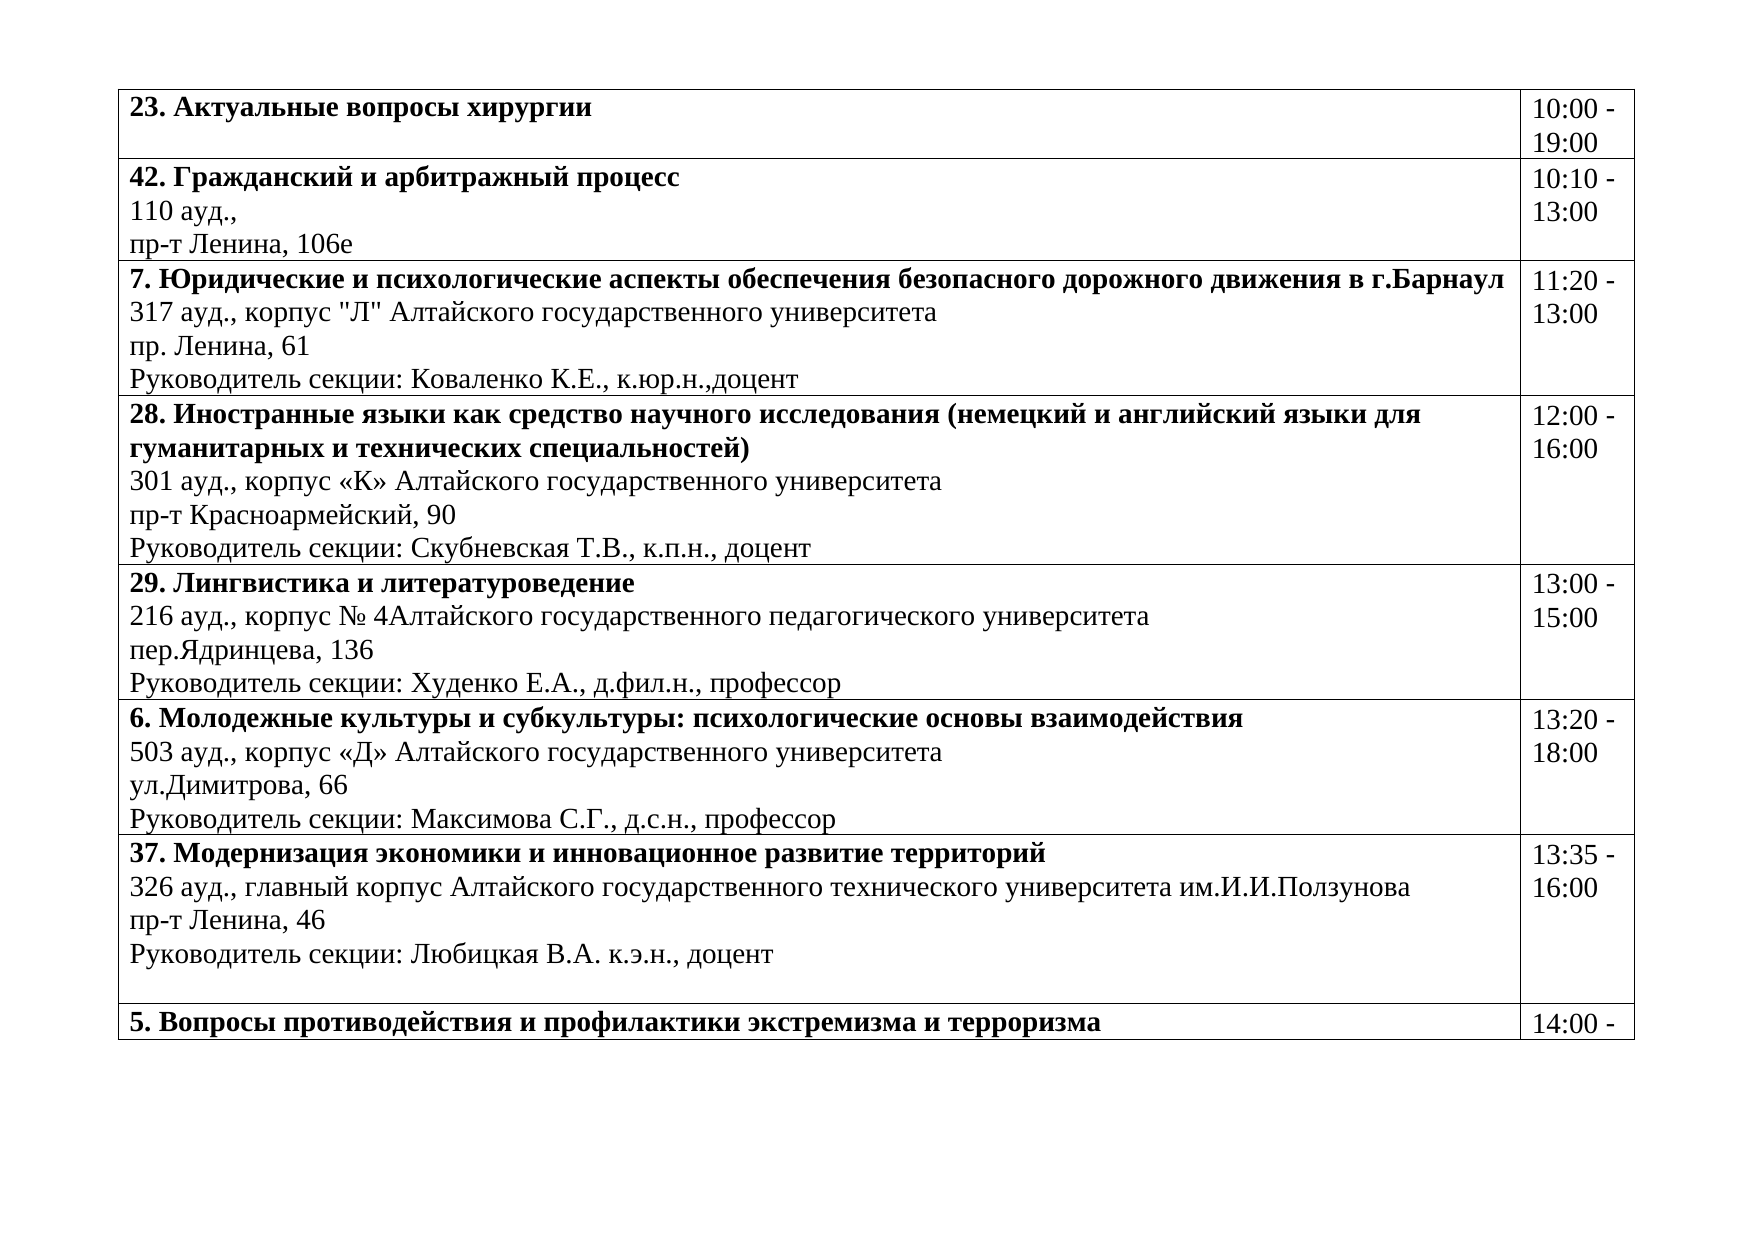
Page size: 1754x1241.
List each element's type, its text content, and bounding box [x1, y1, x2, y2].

table_cell 13:20 ‐ 18:00 [1521, 700, 1634, 834]
table_cell 29. Лингвистика и литературоведение 216 ауд., корпус № 4Алтайского государственного педагогического университета пер.Ядринцева, 136 Руководитель секции: Худенко Е.А., д.фил.н., профессор [119, 565, 1520, 699]
table_cell 7. Юридические и психологические аспекты обеспечения безопасного дорожного движения в г.Барнаул 317 ауд., корпус "Л" Алтайского государственного университета пр. Ленина, 61 Руководитель секции: Коваленко К.Е., к.юр.н.,доцент [119, 261, 1520, 395]
table_cell 37. Модернизация экономики и инновационное развитие территорий 326 ауд., главный корпус Алтайского государственного технического университета им.И.И.Ползунова пр-т Ленина, 46 Руководитель секции: Любицкая В.А. к.э.н., доцент [119, 835, 1520, 1003]
table_cell 12:00 ‐ 16:00 [1521, 396, 1634, 564]
table_cell 10:00 ‐ 19:00 [1521, 90, 1634, 158]
table_cell 42. Гражданский и арбитражный процесс 110 ауд., пр-т Ленина, 106е [119, 159, 1520, 260]
table_cell 28. Иностранные языки как средство научного исследования (немецкий и английский языки для гуманитарных и технических специальностей) 301 ауд., корпус «К» Алтайского государственного университета пр-т Красноармейский, 90 Руководитель секции: Скубневская Т.В., к.п.н., доцент [119, 396, 1520, 564]
table_cell 13:35 ‐ 16:00 [1521, 835, 1634, 1003]
table_cell 13:00 ‐ 15:00 [1521, 565, 1634, 699]
table_cell 14:00 ‐ 16:00 [1521, 1004, 1634, 1039]
table_cell 11:20 ‐ 13:00 [1521, 261, 1634, 395]
table_cell 6. Молодежные культуры и субкультуры: психологические основы взаимодействия 503 ауд., корпус «Д» Алтайского государственного университета ул.Димитрова, 66 Руководитель секции: Максимова С.Г., д.с.н., профессор [119, 700, 1520, 834]
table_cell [119, 1004, 1520, 1039]
table_cell 23. Актуальные вопросы хирургии [119, 90, 1520, 158]
table_cell 10:10 ‐ 13:00 [1521, 159, 1634, 260]
